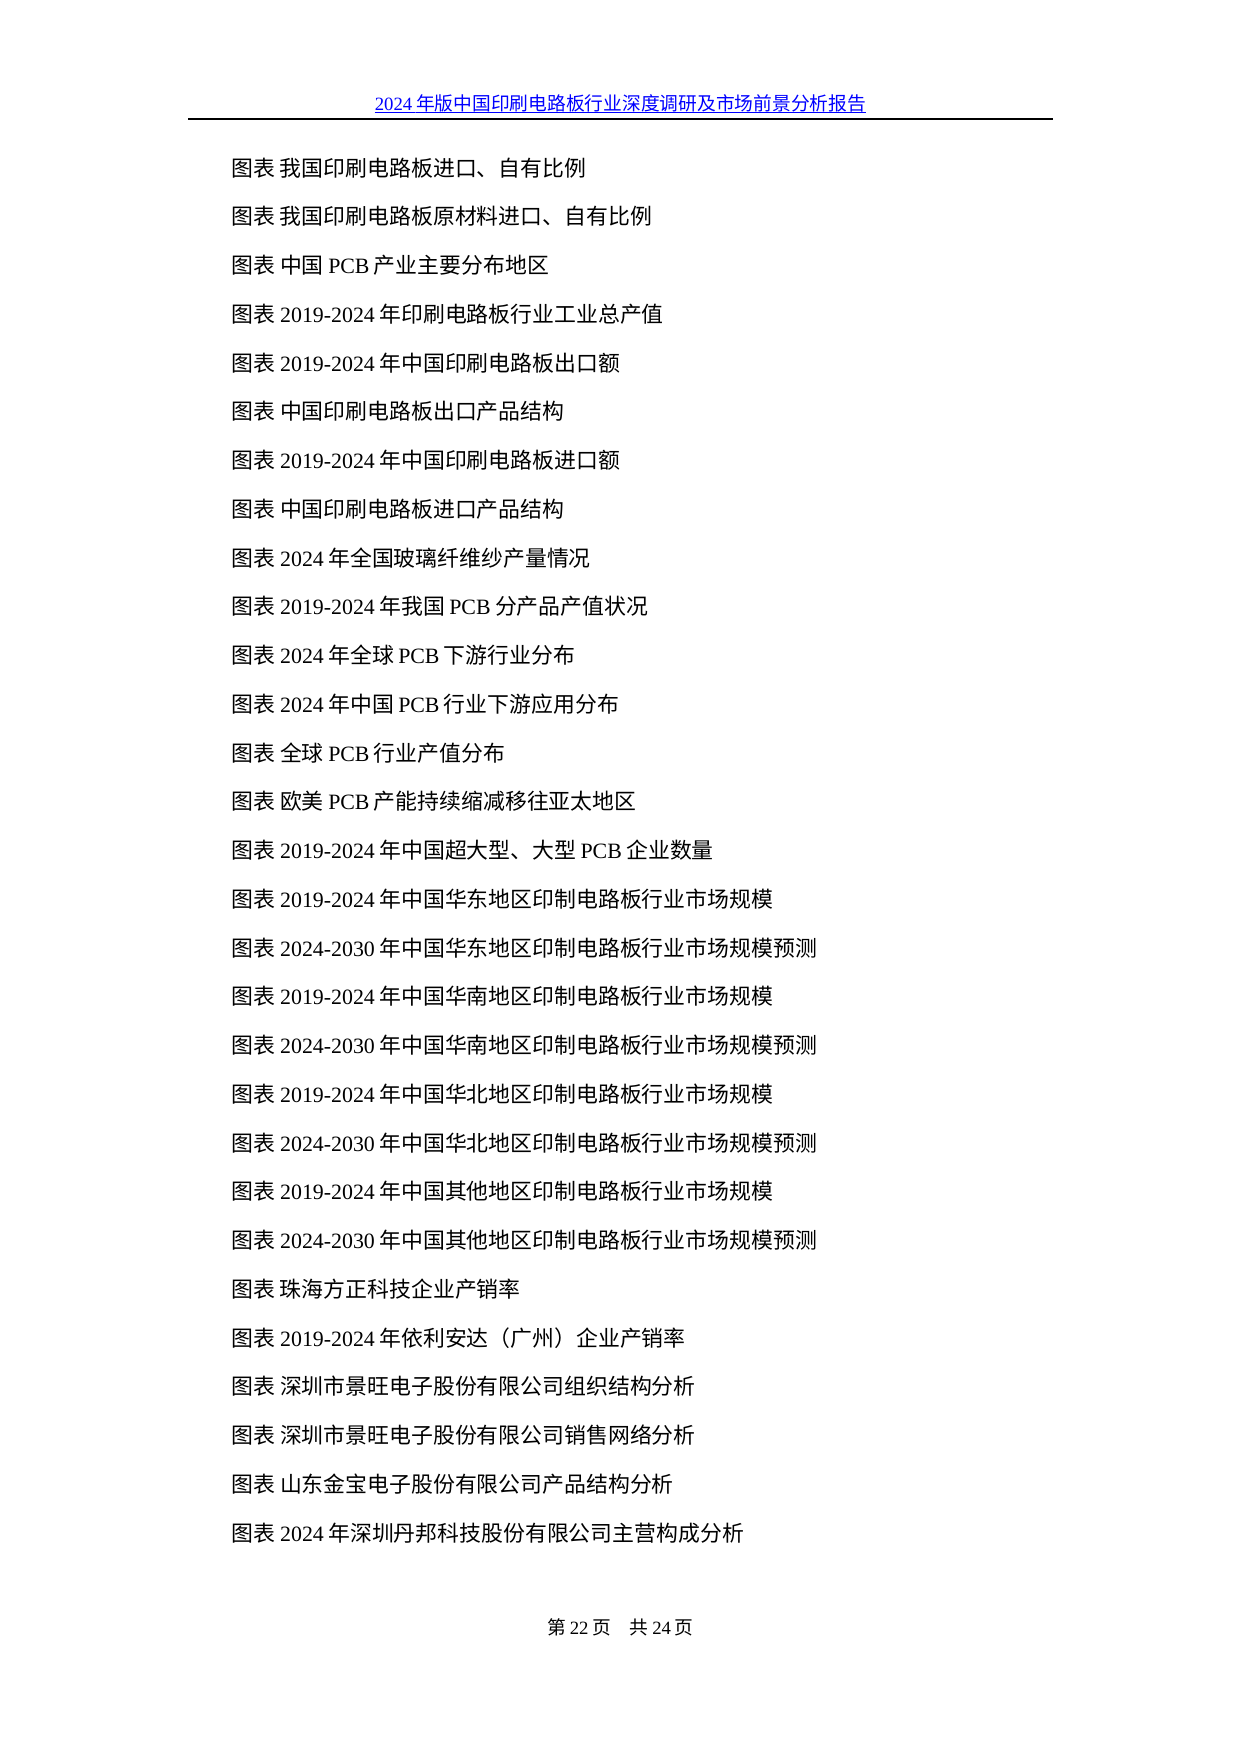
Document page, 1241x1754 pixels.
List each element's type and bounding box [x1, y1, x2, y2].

text [187, 150, 1053, 1548]
